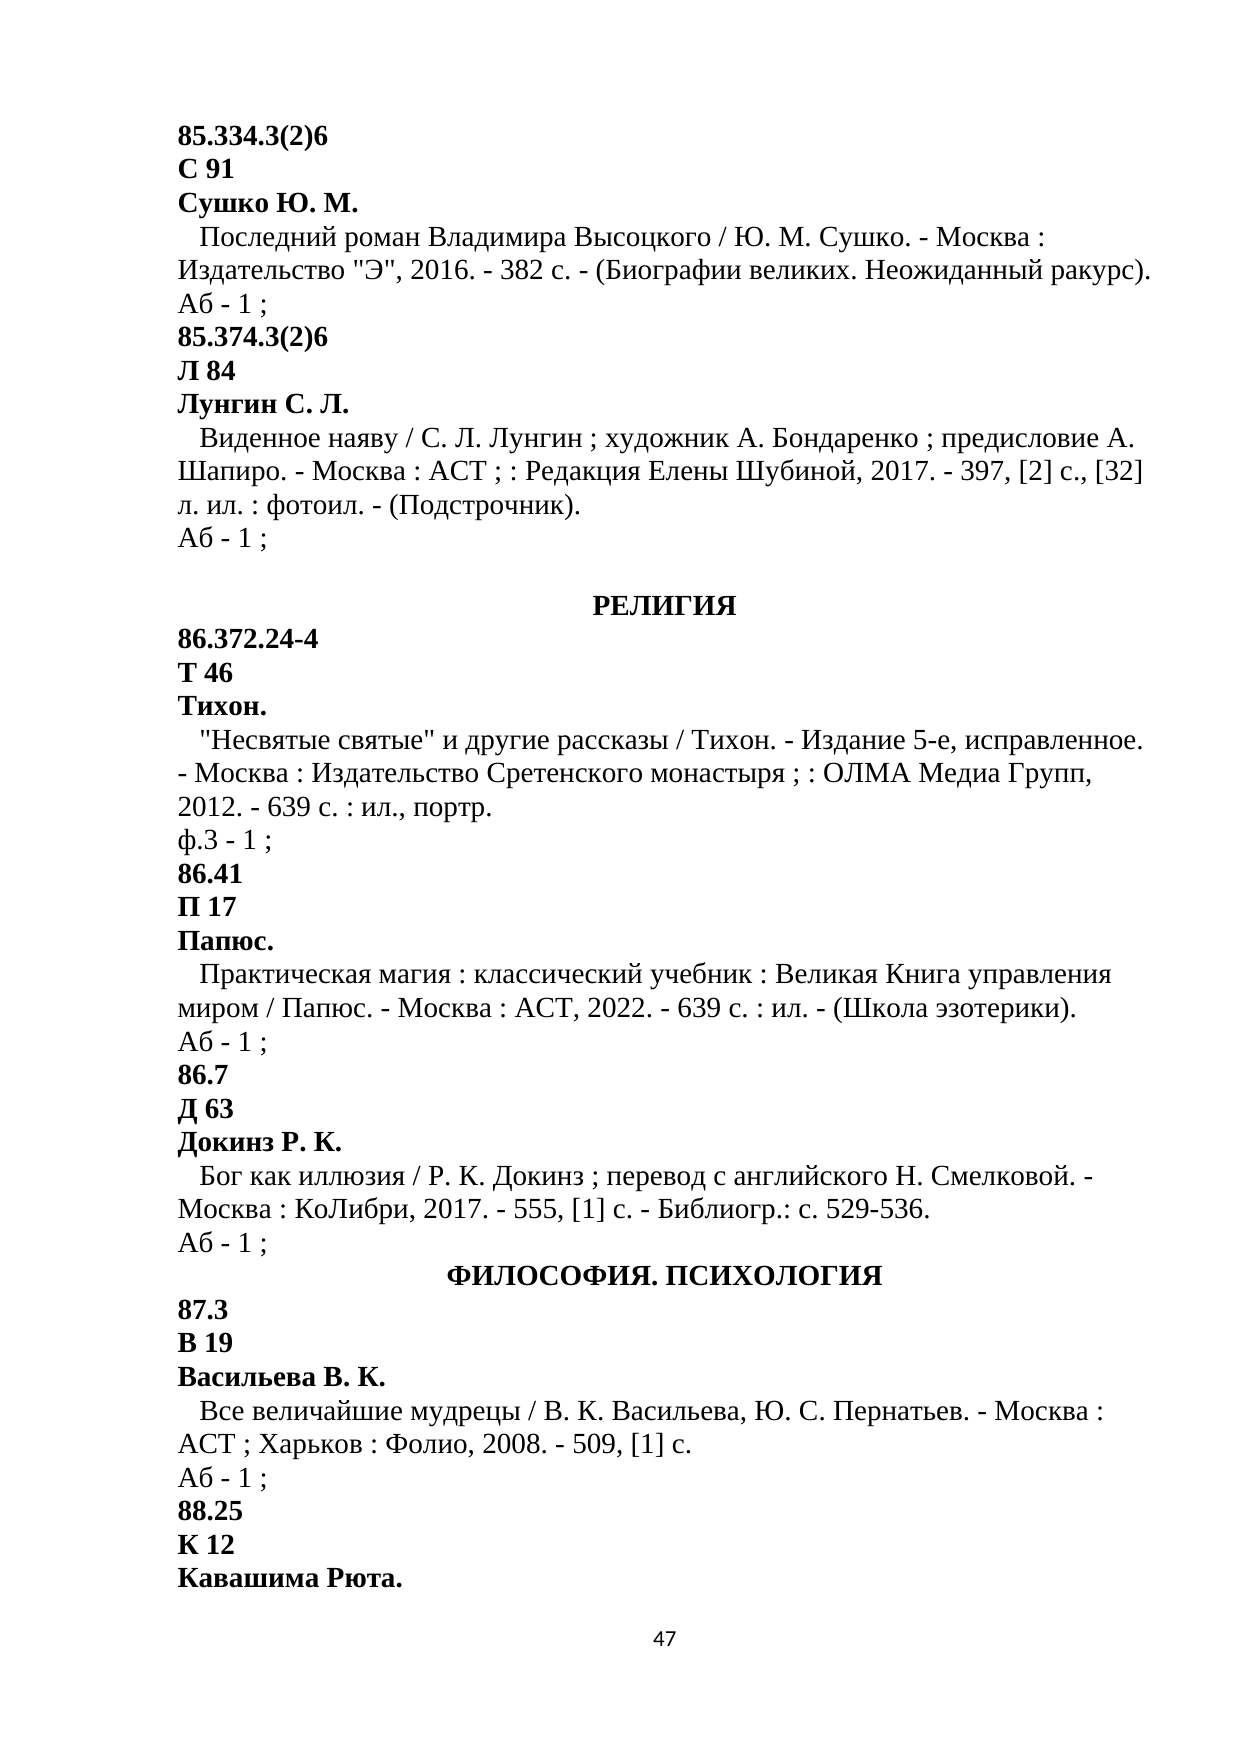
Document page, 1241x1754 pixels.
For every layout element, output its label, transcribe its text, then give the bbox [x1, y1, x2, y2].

text ФИЛОСОФИЯ. ПСИХОЛОГИЯ [177, 1258, 1152, 1292]
text РЕЛИГИЯ [177, 588, 1152, 621]
text ф.3 - 1 ; [177, 822, 1152, 856]
text 86.372.24-4 Т 46 Тихон. "Несвятые святые" и другие рассказы / Тихон. - Издание 5-е, исправленное. - Москва : Издательство Сретенского монастыря ; : ОЛМА Медиа Групп, 2012. - 639 с. : ил., портр. [177, 621, 1152, 822]
text 87.3 В 19 Васильева В. К. Все величайшие мудрецы / В. К. Васильева, Ю. С. Пернатьев. - Москва : АСТ ; Харьков : Фолио, 2008. - 509, [1] с. [177, 1292, 1152, 1460]
text Аб - 1 ; [177, 1460, 1152, 1493]
text Аб - 1 ; [177, 1024, 1152, 1057]
text Аб - 1 ; [177, 1225, 1152, 1258]
text Аб - 1 ; [177, 286, 1152, 319]
text 85.334.3(2)6 С 91 Сушко Ю. М. Последний роман Владимира Высоцкого / Ю. М. Сушко. - Москва : Издательство "Э", 2016. - 382 с. - (Биографии великих. Неожиданный ракурс). [177, 118, 1152, 286]
text 85.374.3(2)6 Л 84 Лунгин С. Л. Виденное наяву / С. Л. Лунгин ; художник А. Бондаренко ; предисловие А. Шапиро. - Москва : АСТ ; : Редакция Елены Шубиной, 2017. - 397, [2] с., [32] л. ил. : фотоил. - (Подстрочник). [177, 319, 1152, 521]
text Аб - 1 ; [177, 521, 1152, 554]
text 86.7 Д 63 Докинз Р. К. Бог как иллюзия / Р. К. Докинз ; перевод с английского Н. Смелковой. - Москва : КоЛибри, 2017. - 555, [1] с. - Библиогр.: с. 529-536. [177, 1057, 1152, 1225]
text 86.41 П 17 Папюс. Практическая магия : классический учебник : Великая Книга управления миром / Папюс. - Москва : АСТ, 2022. - 639 с. : ил. - (Школа эзотерики). [177, 856, 1152, 1024]
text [177, 1493, 1152, 1594]
